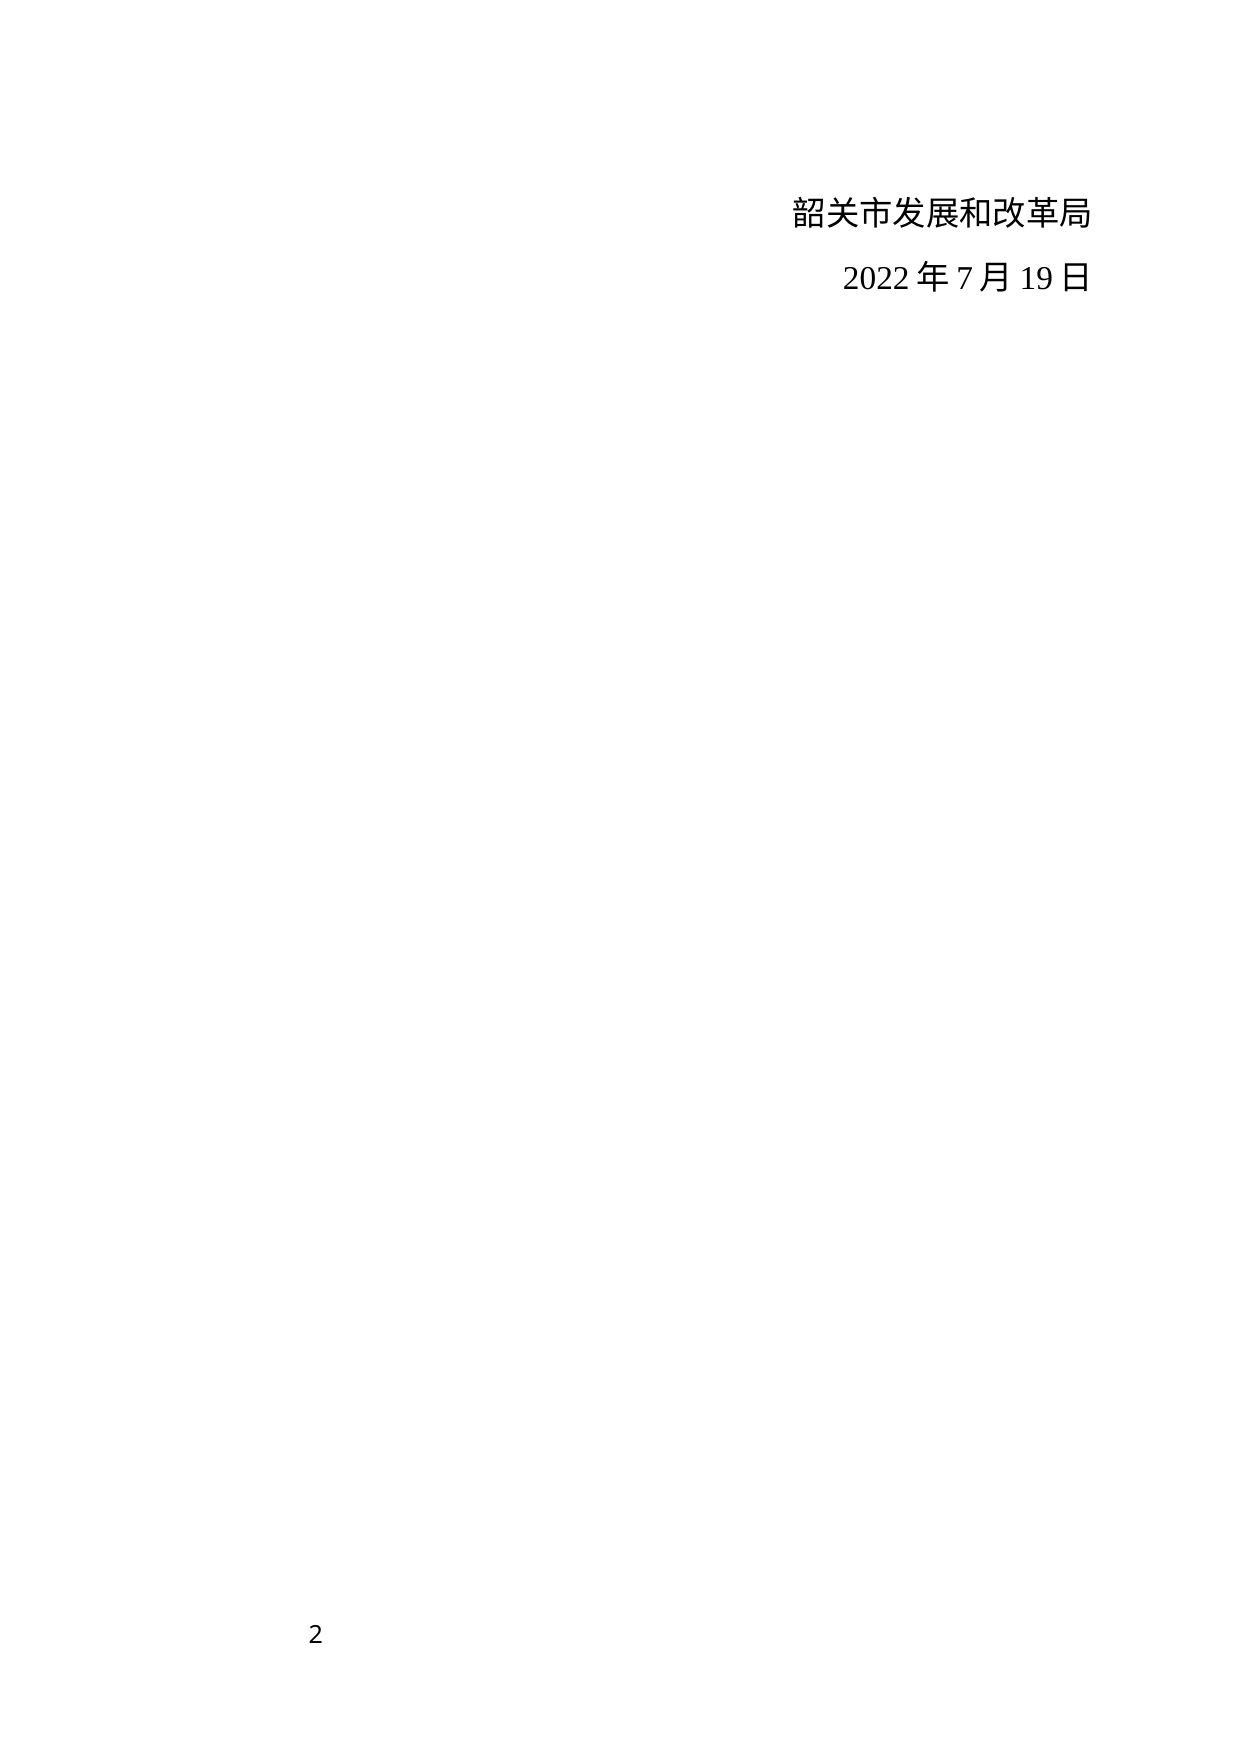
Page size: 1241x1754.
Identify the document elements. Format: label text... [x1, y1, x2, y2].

subtitle 韶关市发展和改革局 [165, 178, 1093, 243]
subtitle 2022年7月19日 [165, 243, 1093, 308]
